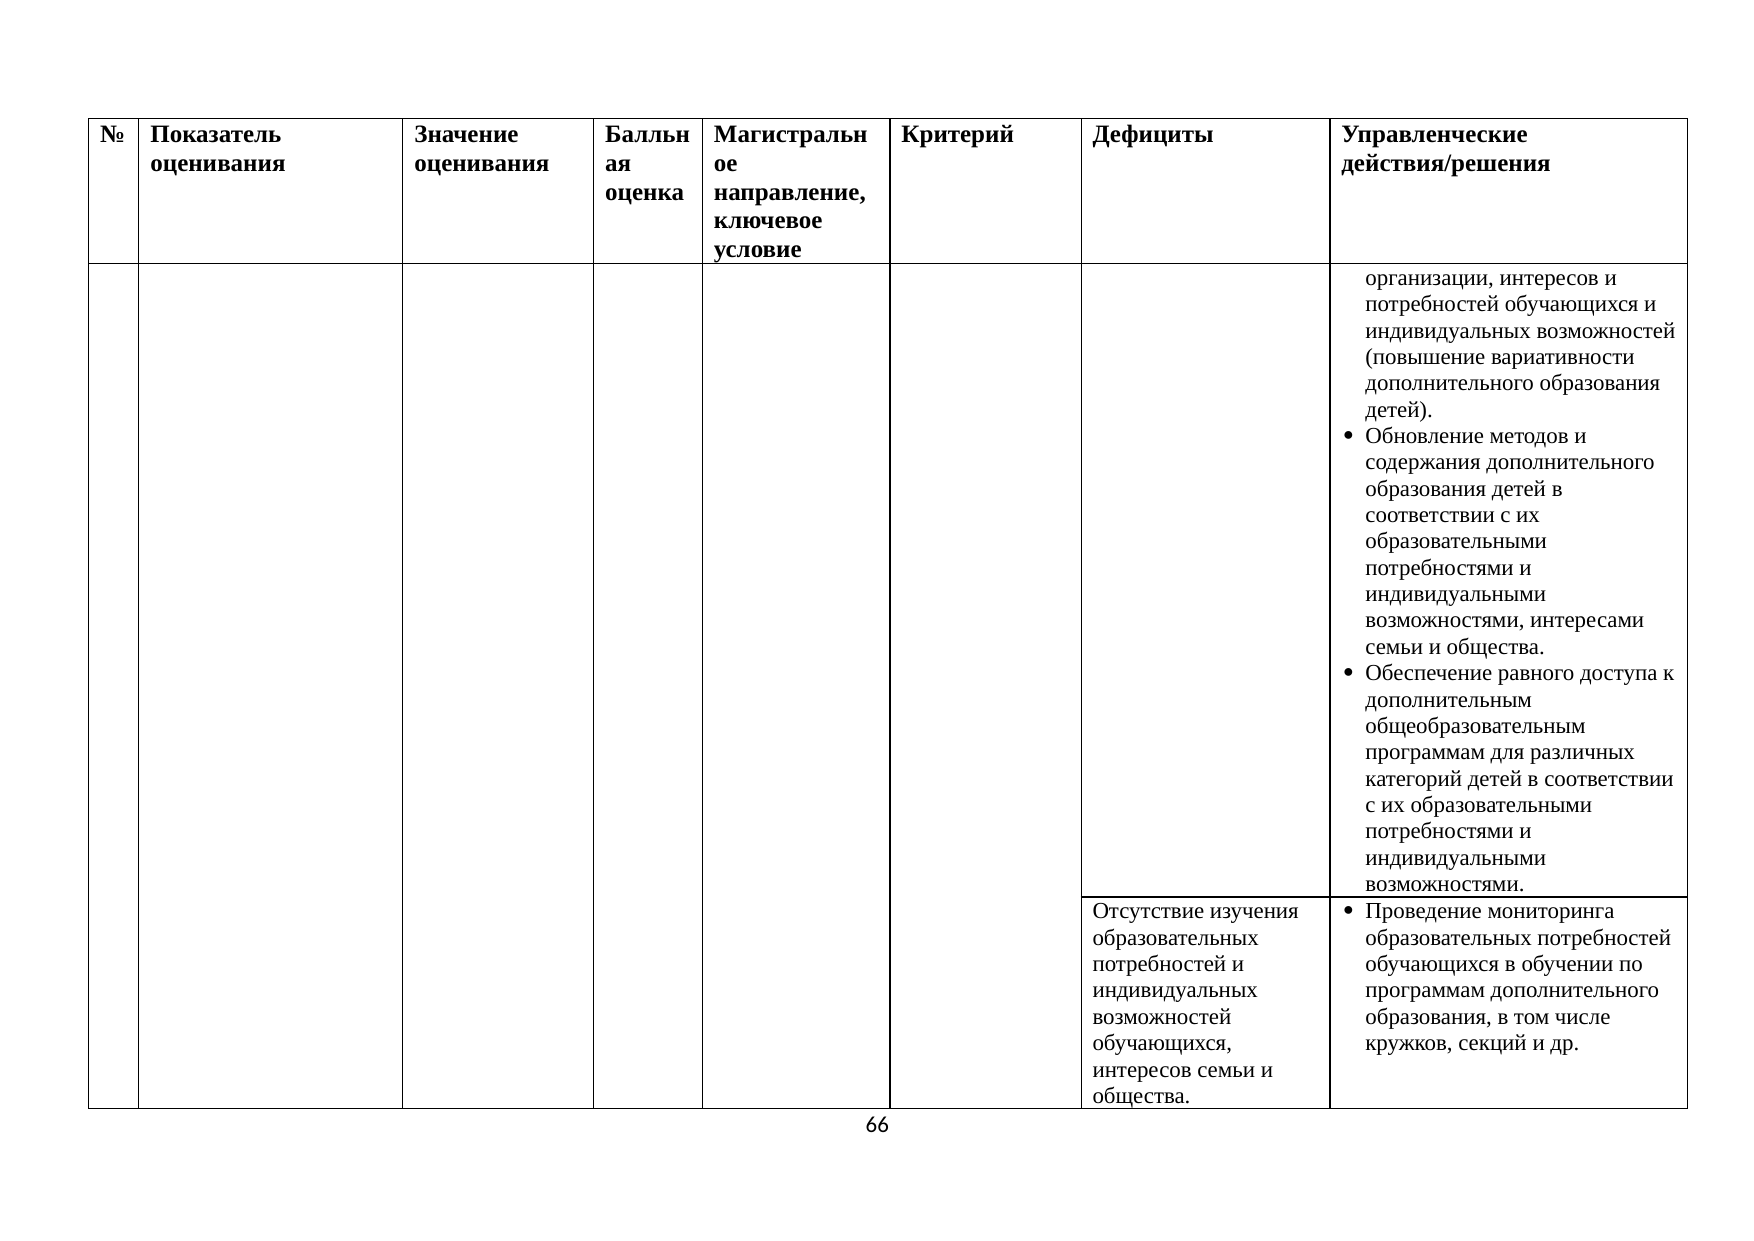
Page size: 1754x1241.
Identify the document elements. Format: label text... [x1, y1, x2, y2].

table_cell Проведение мониторинга образовательных потребностей обучающихся в обучении по программам дополнительного образования, в том числе кружков, секций и др. [1331, 898, 1687, 1108]
table_header Критерий [891, 119, 1081, 263]
table_header Дефициты [1082, 119, 1329, 263]
table_header Балльная оценка [594, 119, 702, 263]
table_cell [1331, 264, 1687, 896]
table_header Показатель оценивания [139, 119, 402, 263]
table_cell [1082, 264, 1329, 896]
table_header № [89, 119, 138, 263]
table_header Магистральное направление, ключевое условие [703, 119, 889, 263]
table_header Управленческие действия/решения [1331, 119, 1687, 263]
table_header Значение оценивания [403, 119, 593, 263]
table_cell Отсутствие изучения образовательных потребностей и индивидуальных возможностей обучающихся, интересов семьи и общества. [1082, 898, 1329, 1108]
